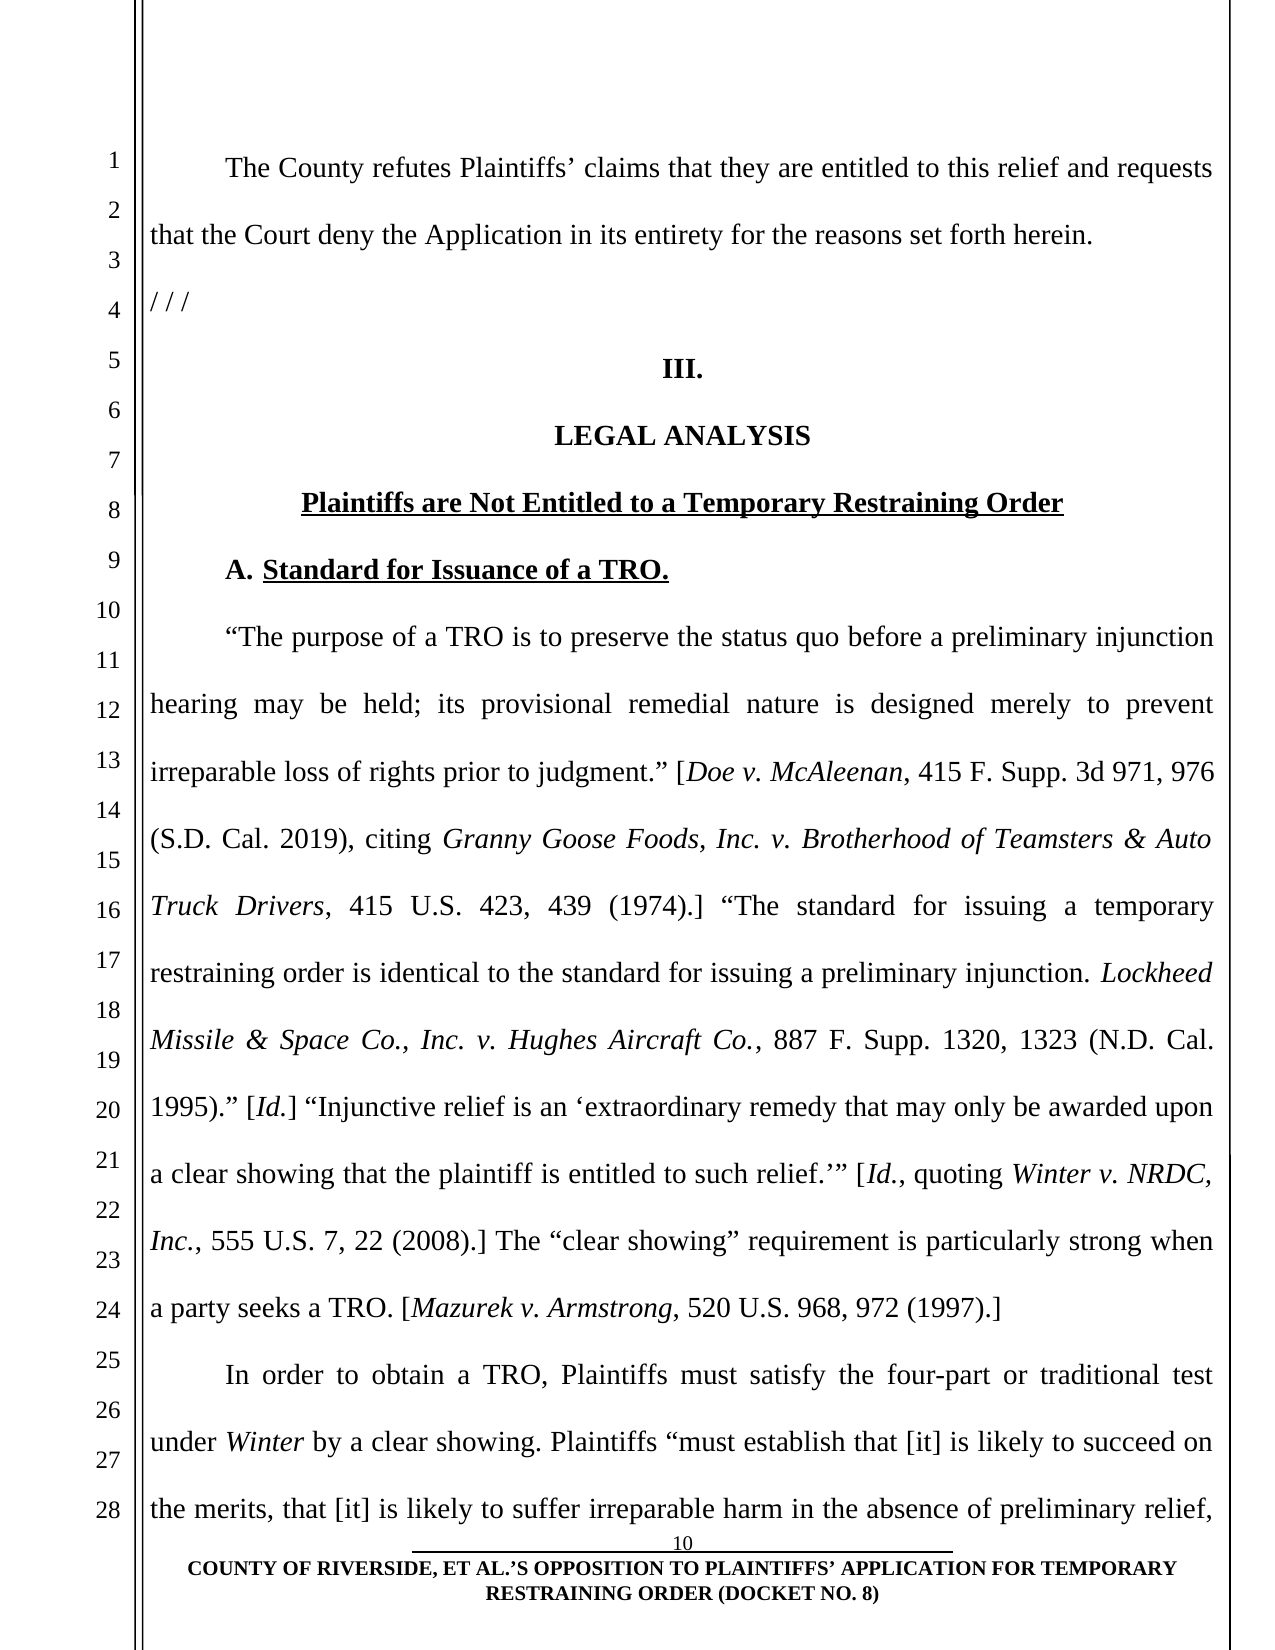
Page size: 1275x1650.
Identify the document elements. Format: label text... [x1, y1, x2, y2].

list Standard for Issuance of a TRO. [225, 552, 1215, 586]
text Plaintiffs are Not Entitled to a Temporary Restraining Order [150, 485, 1215, 519]
text “The purpose of a TRO is to preserve the status quo before a preliminary injunction hearing may be held; its provisional remedial nature is designed merely to prevent irreparable loss of rights prior to judgment.” [Doe v. McAleenan, 415 F. Supp. 3d 971, 976 (S.D. Cal. 2019), citing Granny Goose Foods, Inc. v. Brotherhood of Teamsters & Auto Truck Drivers, 415 U.S. 423, 439 (1974).] “The standard for issuing a temporary restraining order is identical to the standard for issuing a preliminary injunction. Lockheed Missile & Space Co., Inc. v. Hughes Aircraft Co., 887 F. Supp. 1320, 1323 (N.D. Cal. 1995).” [Id.] “Injunctive relief is an ‘extraordinary remedy that may only be awarded upon a clear showing that the plaintiff is entitled to such relief.’” [Id., quoting Winter v. NRDC, Inc., 555 U.S. 7, 22 (2008).] The “clear showing” requirement is particularly strong when a party seeks a TRO. [Mazurek v. Armstrong, 520 U.S. 968, 972 (1997).] [150, 619, 1215, 1324]
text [150, 1357, 1215, 1525]
text LEGAL ANALYSIS [150, 418, 1215, 452]
text / / / [150, 284, 1215, 318]
text III. [150, 351, 1215, 385]
text The County refutes Plaintiffs’ claims that they are entitled to this relief and requests that the Court deny the Application in its entirety for the reasons set forth herein. [150, 150, 1215, 251]
